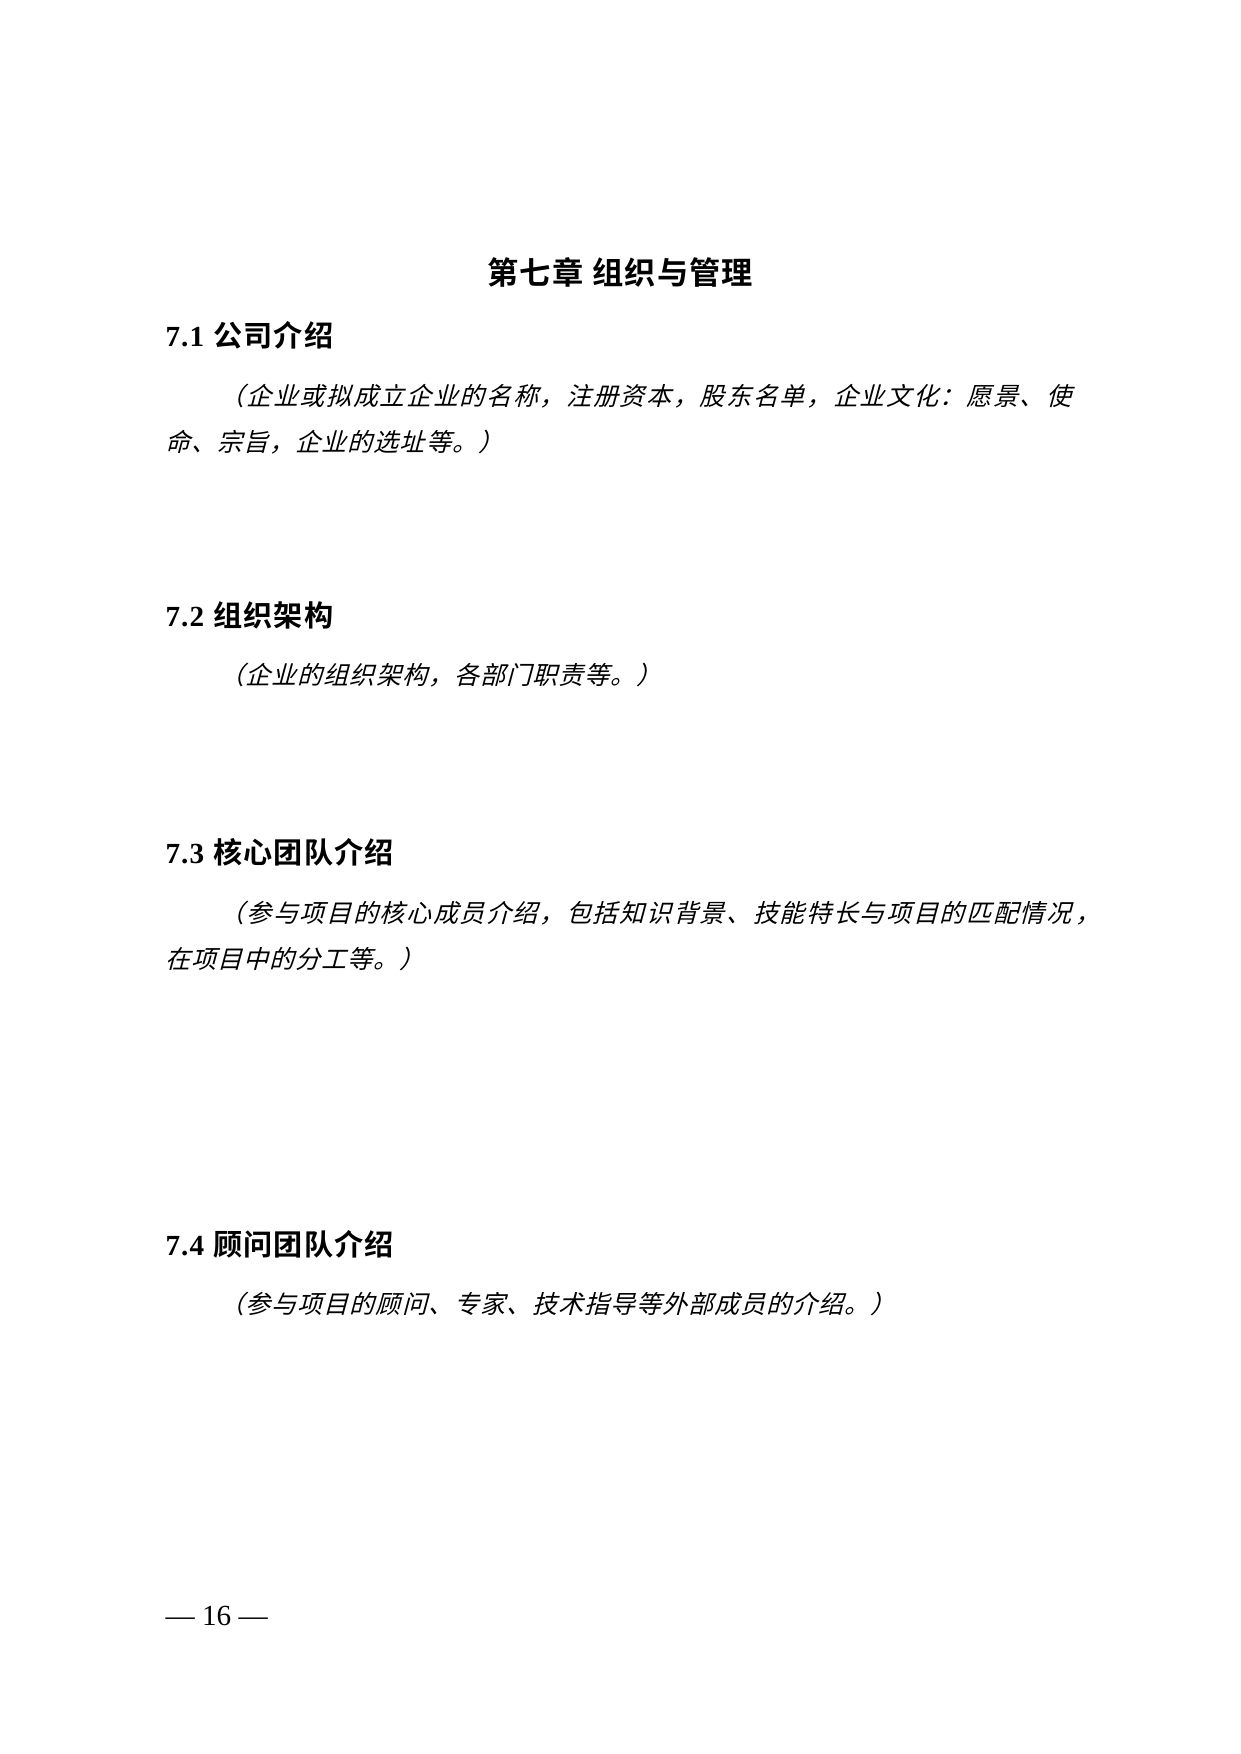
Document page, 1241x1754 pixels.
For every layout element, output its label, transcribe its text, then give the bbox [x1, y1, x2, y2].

text （参与项目的核心成员介绍，包括知识背景、技能特长与项目的匹配情况，在项目中的分工等。） [165, 886, 1075, 977]
subtitle 7.4 顾问团队介绍 [165, 1219, 1075, 1265]
text （企业或拟成立企业的名称，注册资本，股东名单，企业文化：愿景、使命、宗旨，企业的选址等。） [165, 368, 1075, 460]
text （参与项目的顾问、专家、技术指导等外部成员的介绍。） [165, 1277, 1075, 1323]
text （企业的组织架构，各部门职责等。） [165, 648, 1075, 693]
subtitle 7.3 核心团队介绍 [165, 827, 1075, 873]
subtitle 7.1 公司介绍 [165, 310, 1075, 356]
title 第七章 组织与管理 [165, 231, 1075, 298]
subtitle 7.2 组织架构 [165, 589, 1075, 635]
